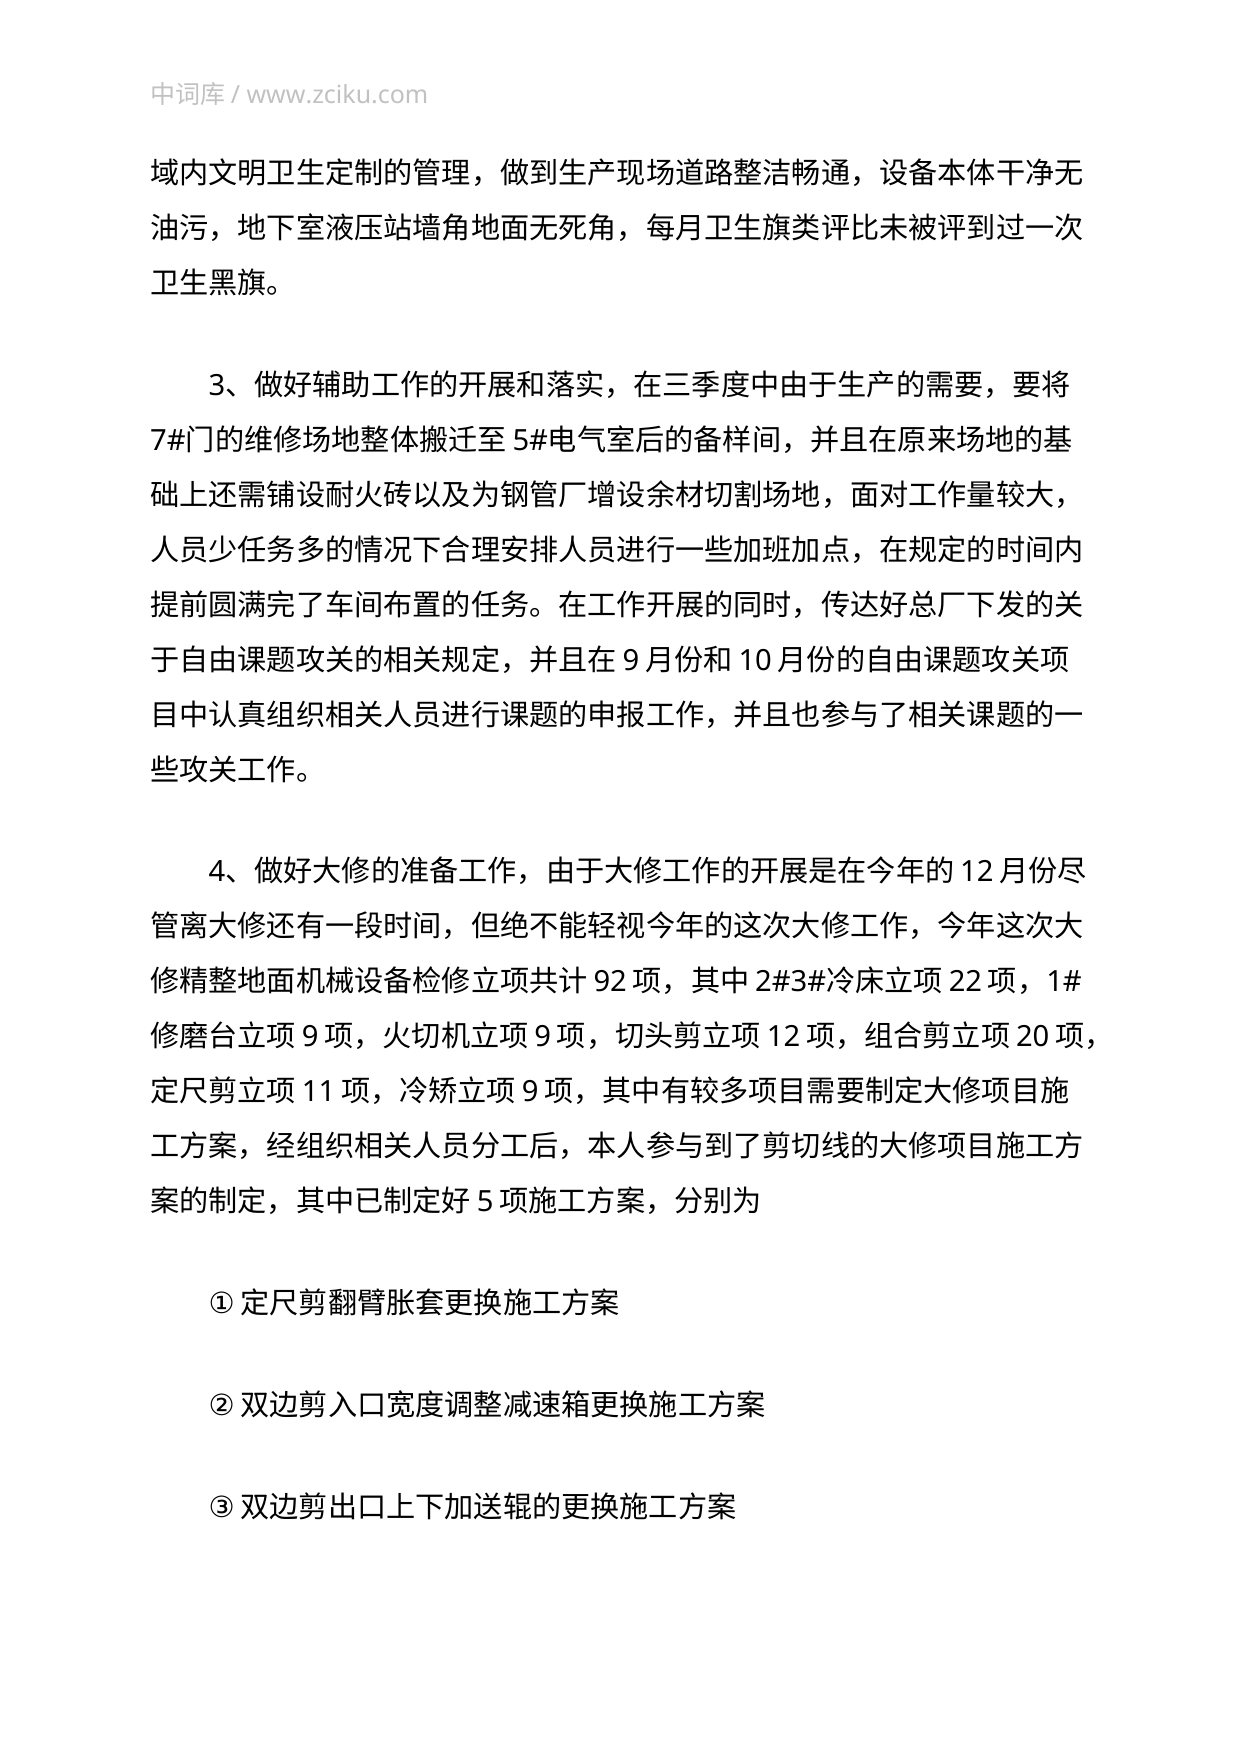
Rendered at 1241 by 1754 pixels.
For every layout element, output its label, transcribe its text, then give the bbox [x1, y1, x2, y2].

text 3、做好辅助工作的开展和落实，在三季度中由于生产的需要，要将7#门的维修场地整体搬迁至5#电气室后的备样间，并且在原来场地的基础上还需铺设耐火砖以及为钢管厂增设余材切割场地，面对工作量较大，人员少任务多的情况下合理安排人员进行一些加班加点，在规定的时间内提前圆满完了车间布置的任务。在工作开展的同时，传达好总厂下发的关于自由课题攻关的相关规定，并且在9月份和10月份的自由课题攻关项目中认真组织相关人员进行课题的申报工作，并且也参与了相关课题的一些攻关工作。 [150, 362, 1090, 788]
text 4、做好大修的准备工作，由于大修工作的开展是在今年的12月份尽管离大修还有一段时间，但绝不能轻视今年的这次大修工作，今年这次大修精整地面机械设备检修立项共计92项，其中2#3#冷床立项22项，1#修磨台立项9项，火切机立项9项，切头剪立项12项，组合剪立项20项，定尺剪立项11项，冷矫立项9项，其中有较多项目需要制定大修项目施工方案，经组织相关人员分工后，本人参与到了剪切线的大修项目施工方案的制定，其中已制定好5项施工方案，分别为 [150, 848, 1090, 1220]
text ②双边剪入口宽度调整减速箱更换施工方案 [150, 1382, 1090, 1424]
text ③双边剪出口上下加送辊的更换施工方案 [150, 1484, 1090, 1526]
text ①定尺剪翻臂胀套更换施工方案 [150, 1280, 1090, 1322]
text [150, 150, 1090, 302]
